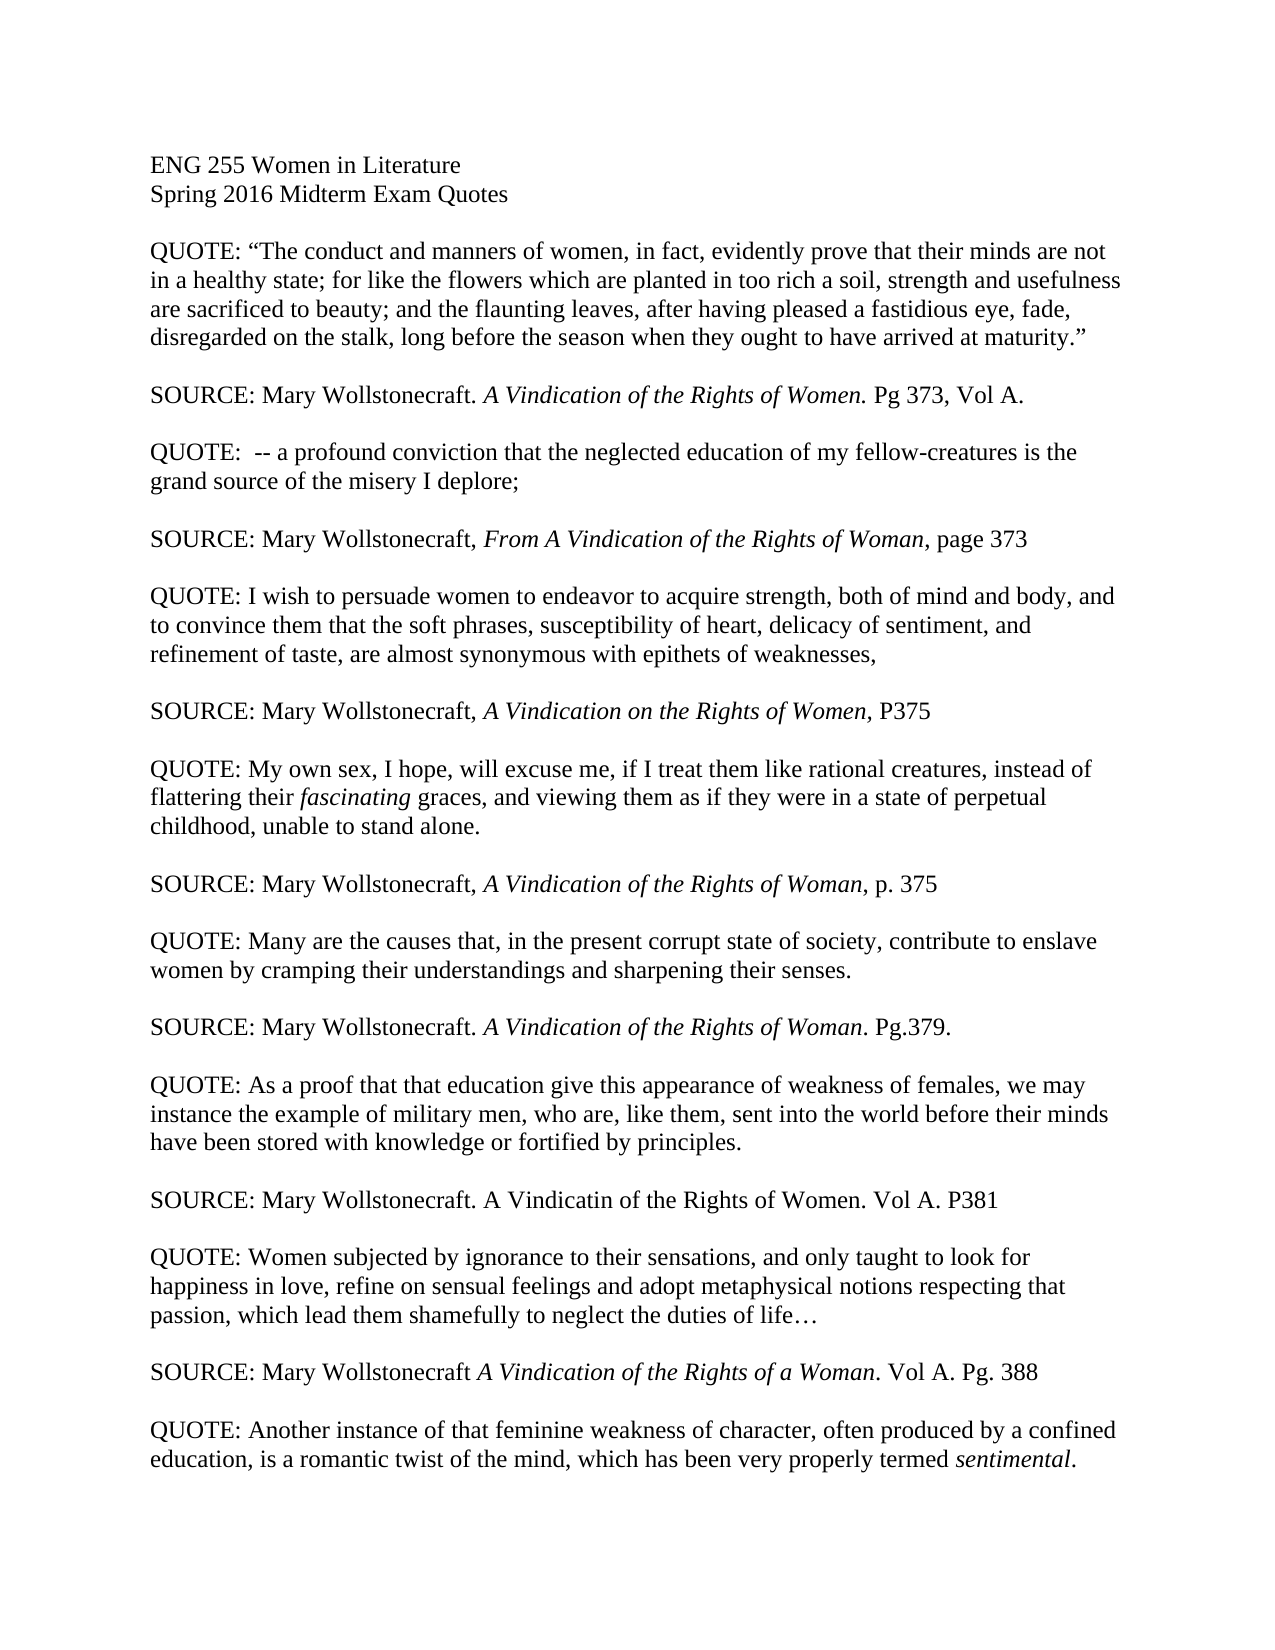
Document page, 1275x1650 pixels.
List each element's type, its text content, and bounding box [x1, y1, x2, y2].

text QUOTE: Women subjected by ignorance to their sensations, and only taught to look for happiness in love, refine on sensual feelings and adopt metaphysical notions respecting that passion, which lead them shamefully to neglect the duties of life… [150, 1242, 1125, 1329]
text QUOTE: “The conduct and manners of women, in fact, evidently prove that their minds are not in a healthy state; for like the flowers which are planted in too rich a soil, strength and usefulness are sacrificed to beauty; and the flaunting leaves, after having pleased a fastidious eye, fade, disregarded on the stalk, long before the season when they ought to have arrived at maturity.” [150, 236, 1125, 351]
text SOURCE: Mary Wollstonecraft. A Vindicatin of the Rights of Women. Vol A. P381 [150, 1185, 1125, 1214]
text SOURCE: Mary Wollstonecraft, A Vindication of the Rights of Woman, p. 375 [150, 869, 1125, 897]
text QUOTE: As a proof that that education give this appearance of weakness of females, we may instance the example of military men, who are, like them, sent into the world before their minds have been stored with knowledge or fortified by principles. [150, 1070, 1125, 1156]
text SOURCE: Mary Wollstonecraft, A Vindication on the Rights of Women, P375 [150, 696, 1125, 725]
text SOURCE: Mary Wollstonecraft A Vindication of the Rights of a Woman. Vol A. Pg. 388 [150, 1357, 1125, 1386]
text QUOTE: -- a profound conviction that the neglected education of my fellow-creatures is the grand source of the misery I deplore; [150, 437, 1125, 495]
text Spring 2016 Midterm Exam Quotes [150, 179, 1125, 207]
text QUOTE: Many are the causes that, in the present corrupt state of society, contribute to enslave women by cramping their understandings and sharpening their senses. [150, 926, 1125, 984]
text QUOTE: Another instance of that feminine weakness of character, often produced by a confined education, is a romantic twist of the mind, which has been very properly termed sentimental. [150, 1415, 1125, 1472]
text SOURCE: Mary Wollstonecraft. A Vindication of the Rights of Women. Pg 373, Vol A. [150, 380, 1125, 409]
text ENG 255 Women in Literature [150, 150, 1125, 179]
text QUOTE: I wish to persuade women to endeavor to acquire strength, both of mind and body, and to convince them that the soft phrases, susceptibility of heart, delicacy of sentiment, and refinement of taste, are almost synonymous with epithets of weaknesses, [150, 581, 1125, 667]
text QUOTE: My own sex, I hope, will excuse me, if I treat them like rational creatures, instead of flattering their fascinating graces, and viewing them as if they were in a state of perpetual childhood, unable to stand alone. [150, 754, 1125, 840]
text SOURCE: Mary Wollstonecraft, From A Vindication of the Rights of Woman, page 373 [150, 524, 1125, 552]
text SOURCE: Mary Wollstonecraft. A Vindication of the Rights of Woman. Pg.379. [150, 1012, 1125, 1041]
